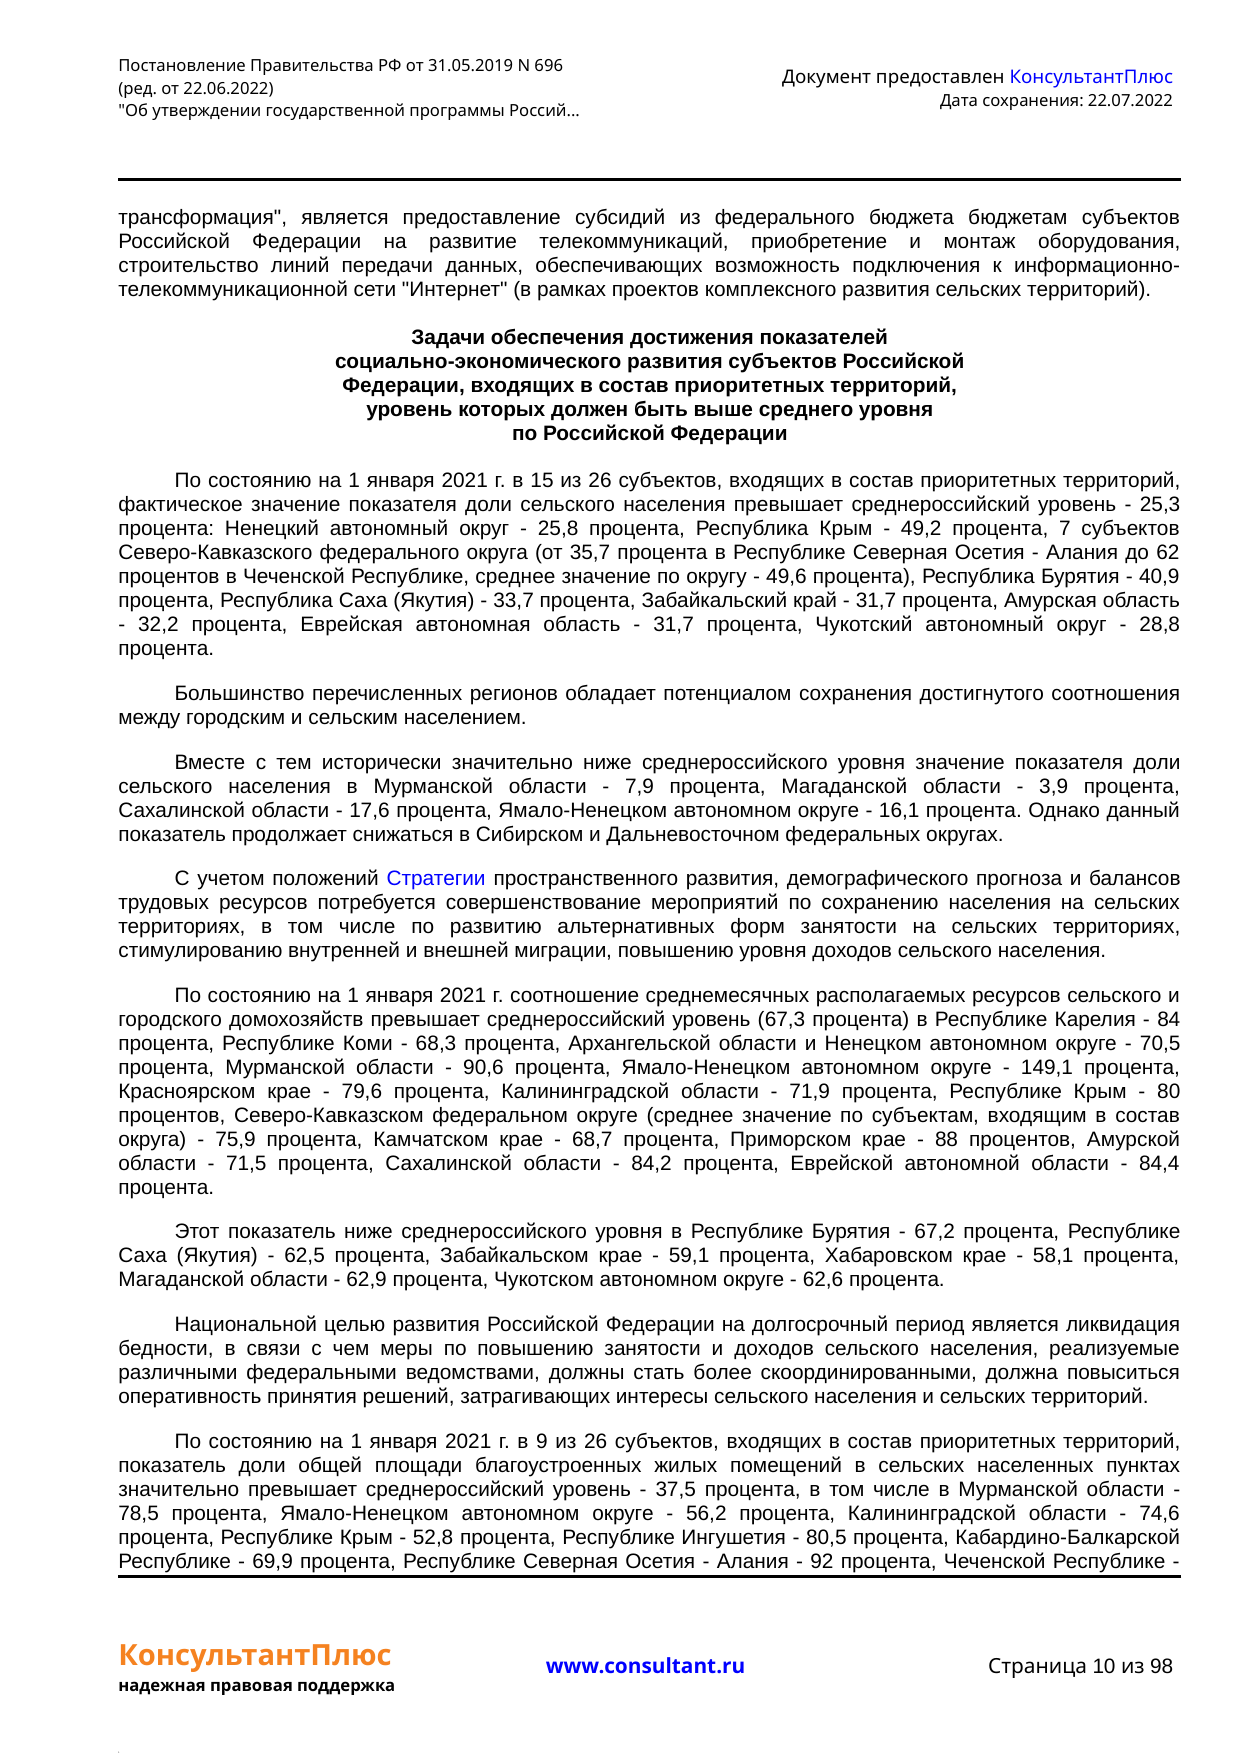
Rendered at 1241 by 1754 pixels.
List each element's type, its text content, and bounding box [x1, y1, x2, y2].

text По состоянию на 1 января 2021 г. соотношение среднемесячных располагаемых ресурсов сельского и городского домохозяйств превышает среднероссийский уровень (67,3 процента) в Республике Карелия - 84 процента, Республике Коми - 68,3 процента, Архангельской области и Ненецком автономном округе - 70,5 процента, Мурманской области - 90,6 процента, Ямало-Ненецком автономном округе - 149,1 процента, Красноярском крае - 79,6 процента, Калининградской области - 71,9 процента, Республике Крым - 80 процентов, Северо-Кавказском федеральном округе (среднее значение по субъектам, входящим в состав округа) - 75,9 процента, Камчатском крае - 68,7 процента, Приморском крае - 88 процентов, Амурской области - 71,5 процента, Сахалинской области - 84,2 процента, Еврейской автономной области - 84,4 процента. [118, 983, 1181, 1198]
text Вместе с тем исторически значительно ниже среднероссийского уровня значение показателя доли сельского населения в Мурманской области - 7,9 процента, Магаданской области - 3,9 процента, Сахалинской области - 17,6 процента, Ямало-Ненецком автономном округе - 16,1 процента. Однако данный показатель продолжает снижаться в Сибирском и Дальневосточном федеральных округах. [118, 749, 1181, 845]
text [118, 205, 1181, 301]
text По состоянию на 1 января 2021 г. в 15 из 26 субъектов, входящих в состав приоритетных территорий, фактическое значение показателя доли сельского населения превышает среднероссийский уровень - 25,3 процента: Ненецкий автономный округ - 25,8 процента, Республика Крым - 49,2 процента, 7 субъектов Северо-Кавказского федерального округа (от 35,7 процента в Республике Северная Осетия - Алания до 62 процентов в Чеченской Республике, среднее значение по округу - 49,6 процента), Республика Бурятия - 40,9 процента, Республика Саха (Якутия) - 33,7 процента, Забайкальский край - 31,7 процента, Амурская область - 32,2 процента, Еврейская автономная область - 31,7 процента, Чукотский автономный округ - 28,8 процента. [118, 468, 1181, 660]
title Федерации, входящих в состав приоритетных территорий, [118, 372, 1181, 396]
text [118, 1429, 1181, 1572]
title по Российской Федерации [118, 420, 1181, 444]
text Этот показатель ниже среднероссийского уровня в Республике Бурятия - 67,2 процента, Республике Саха (Якутия) - 62,5 процента, Забайкальском крае - 59,1 процента, Хабаровском крае - 58,1 процента, Магаданской области - 62,9 процента, Чукотском автономном округе - 62,6 процента. [118, 1219, 1181, 1291]
text Большинство перечисленных регионов обладает потенциалом сохранения достигнутого соотношения между городским и сельским населением. [118, 681, 1181, 729]
title Задачи обеспечения достижения показателей [118, 324, 1181, 348]
title уровень которых должен быть выше среднего уровня [118, 396, 1181, 420]
text С учетом положений Стратегии пространственного развития, демографического прогноза и балансов трудовых ресурсов потребуется совершенствование мероприятий по сохранению населения на сельских территориях, в том числе по развитию альтернативных форм занятости на сельских территориях, стимулированию внутренней и внешней миграции, повышению уровня доходов сельского населения. [118, 866, 1181, 962]
title социально-экономического развития субъектов Российской [118, 348, 1181, 372]
text Национальной целью развития Российской Федерации на долгосрочный период является ликвидация бедности, в связи с чем меры по повышению занятости и доходов сельского населения, реализуемые различными федеральными ведомствами, должны стать более скоординированными, должна повыситься оперативность принятия решений, затрагивающих интересы сельского населения и сельских территорий. [118, 1312, 1181, 1408]
